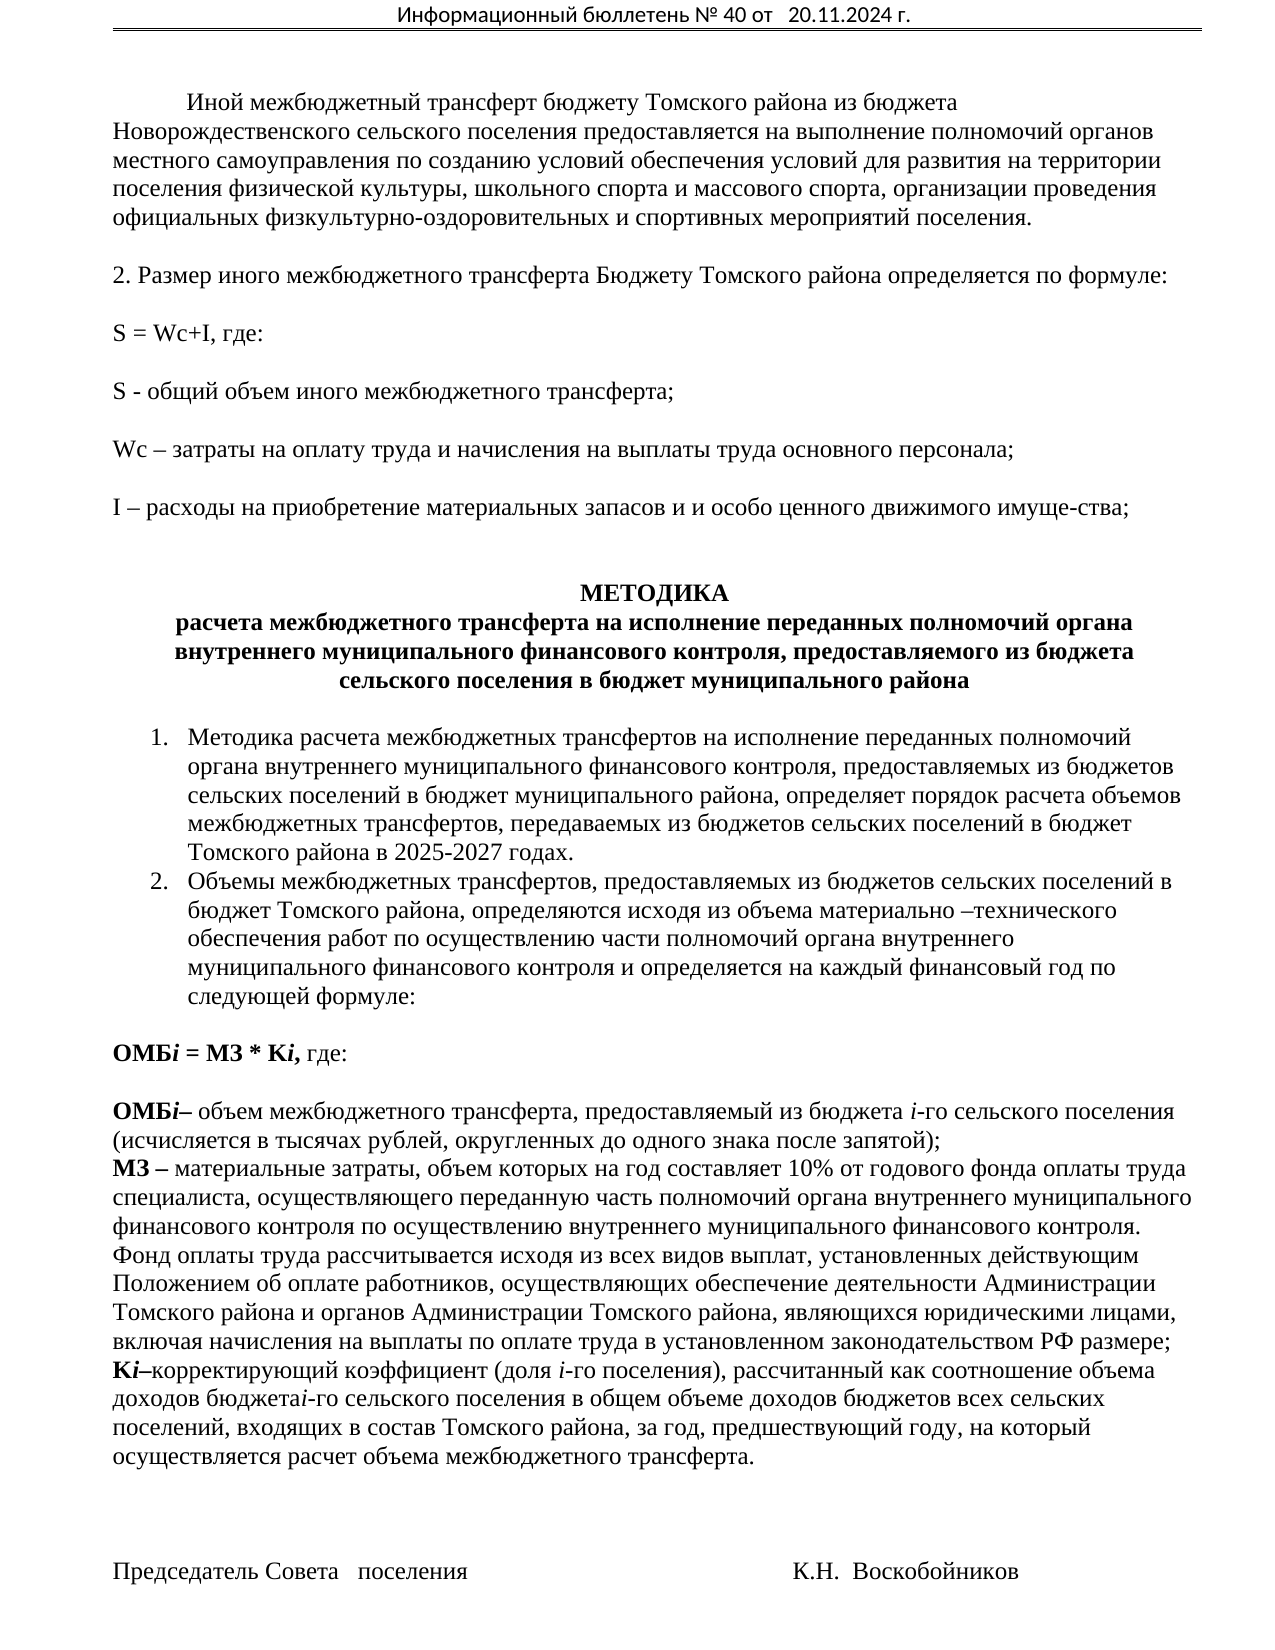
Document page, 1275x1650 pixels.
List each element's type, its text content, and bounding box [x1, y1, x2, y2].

text МЗ – материальные затраты, объем которых на год составляет 10% от годового фонда оплаты труда специалиста, осуществляющего переданную часть полномочий органа внутреннего муниципального финансового контроля по осуществлению внутреннего муниципального финансового контроля. Фонд оплаты труда рассчитывается исходя из всех видов выплат, установленных действующим Положением об оплате работников, осуществляющих обеспечение деятельности Администрации Томского района и органов Администрации Томского района, являющихся юридическими лицами, включая начисления на выплаты по оплате труда в установленном законодательством РФ размере; [112, 1153, 1196, 1355]
text МЕТОДИКА [112, 578, 1196, 607]
text ОМБi = МЗ * Ki, где: [112, 1038, 1196, 1067]
text Иной межбюджетный трансферт бюджету Томского района из бюджета Новорождественского сельского поселения предоставляется на выполнение полномочий органов местного самоуправления по созданию условий обеспечения условий для развития на территории поселения физической культуры, школьного спорта и массового спорта, организации проведения официальных физкультурно-оздоровительных и спортивных мероприятий поселения. [112, 87, 1196, 231]
text I – расходы на приобретение материальных запасов и и особо ценного движимого имуще-ства; [112, 492, 1196, 521]
text S - общий объем иного межбюджетного трансферта; [112, 376, 1196, 405]
list Методика расчета межбюджетных трансфертов на исполнение переданных полномочий органа внутреннего муниципального финансового контроля, предоставляемых из бюджетов сельских поселений в бюджет муниципального района, определяет порядок расчета объемов межбюджетных трансфертов, передаваемых из бюджетов сельских поселений в бюджет Томского района в 2025-2027 годах. [150, 722, 1196, 866]
text S = Wc+I, где: [112, 318, 1196, 347]
text Wc – затраты на оплату труда и начисления на выплаты труда основного персонала; [112, 434, 1196, 463]
text ОМБi– объем межбюджетного трансферта, предоставляемый из бюджета i-го сельского поселения (исчисляется в тысячах рублей, округленных до одного знака после запятой); [112, 1096, 1196, 1153]
text Ki–корректирующий коэффициент (доля i-го поселения), рассчитанный как соотношение объема доходов бюджетаi-го сельского поселения в общем объеме доходов бюджетов всех сельских поселений, входящих в состав Томского района, за год, предшествующий году, на который осуществляется расчет объема межбюджетного трансферта. [112, 1355, 1196, 1470]
list Объемы межбюджетных трансфертов, предоставляемых из бюджетов сельских поселений в бюджет Томского района, определяются исходя из объема материально –технического обеспечения работ по осуществлению части полномочий органа внутреннего муниципального финансового контроля и определяется на каждый финансовый год по следующей формуле: [150, 866, 1196, 1010]
text расчета межбюджетного трансферта на исполнение переданных полномочий органа внутреннего муниципального финансового контроля, предоставляемого из бюджета [112, 607, 1196, 665]
text сельского поселения в бюджет муниципального района [112, 665, 1196, 693]
text Председатель Совета поселения К.Н. Воскобойников [112, 1556, 1196, 1585]
text 2. Размер иного межбюджетного трансферта Бюджету Томского района определяется по формуле: [112, 260, 1196, 289]
